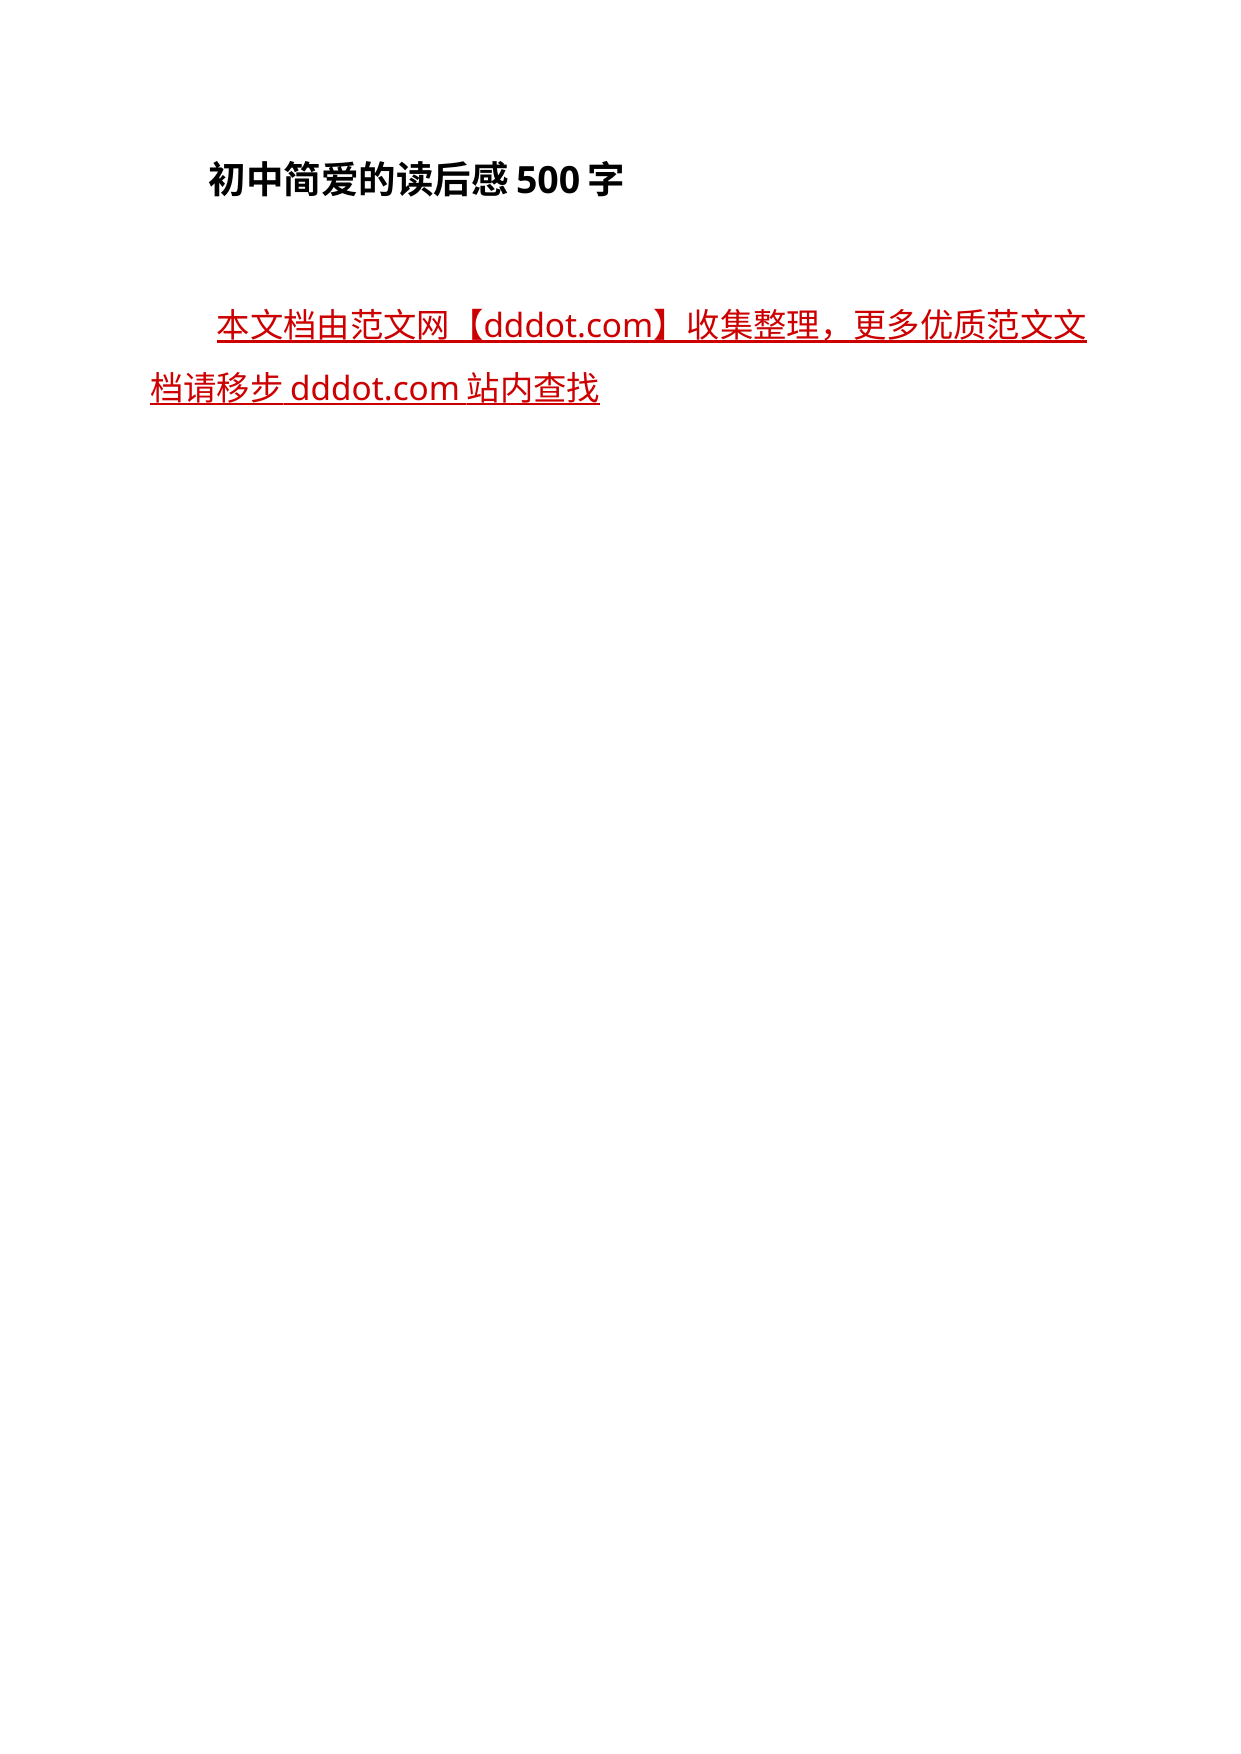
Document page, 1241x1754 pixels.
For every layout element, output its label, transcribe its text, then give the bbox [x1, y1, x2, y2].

text 初中简爱的读后感500字 [150, 150, 1090, 204]
text 本文档由范文网【dddot.com】收集整理，更多优质范文文档请移步dddot.com站内查找 [150, 299, 1090, 410]
